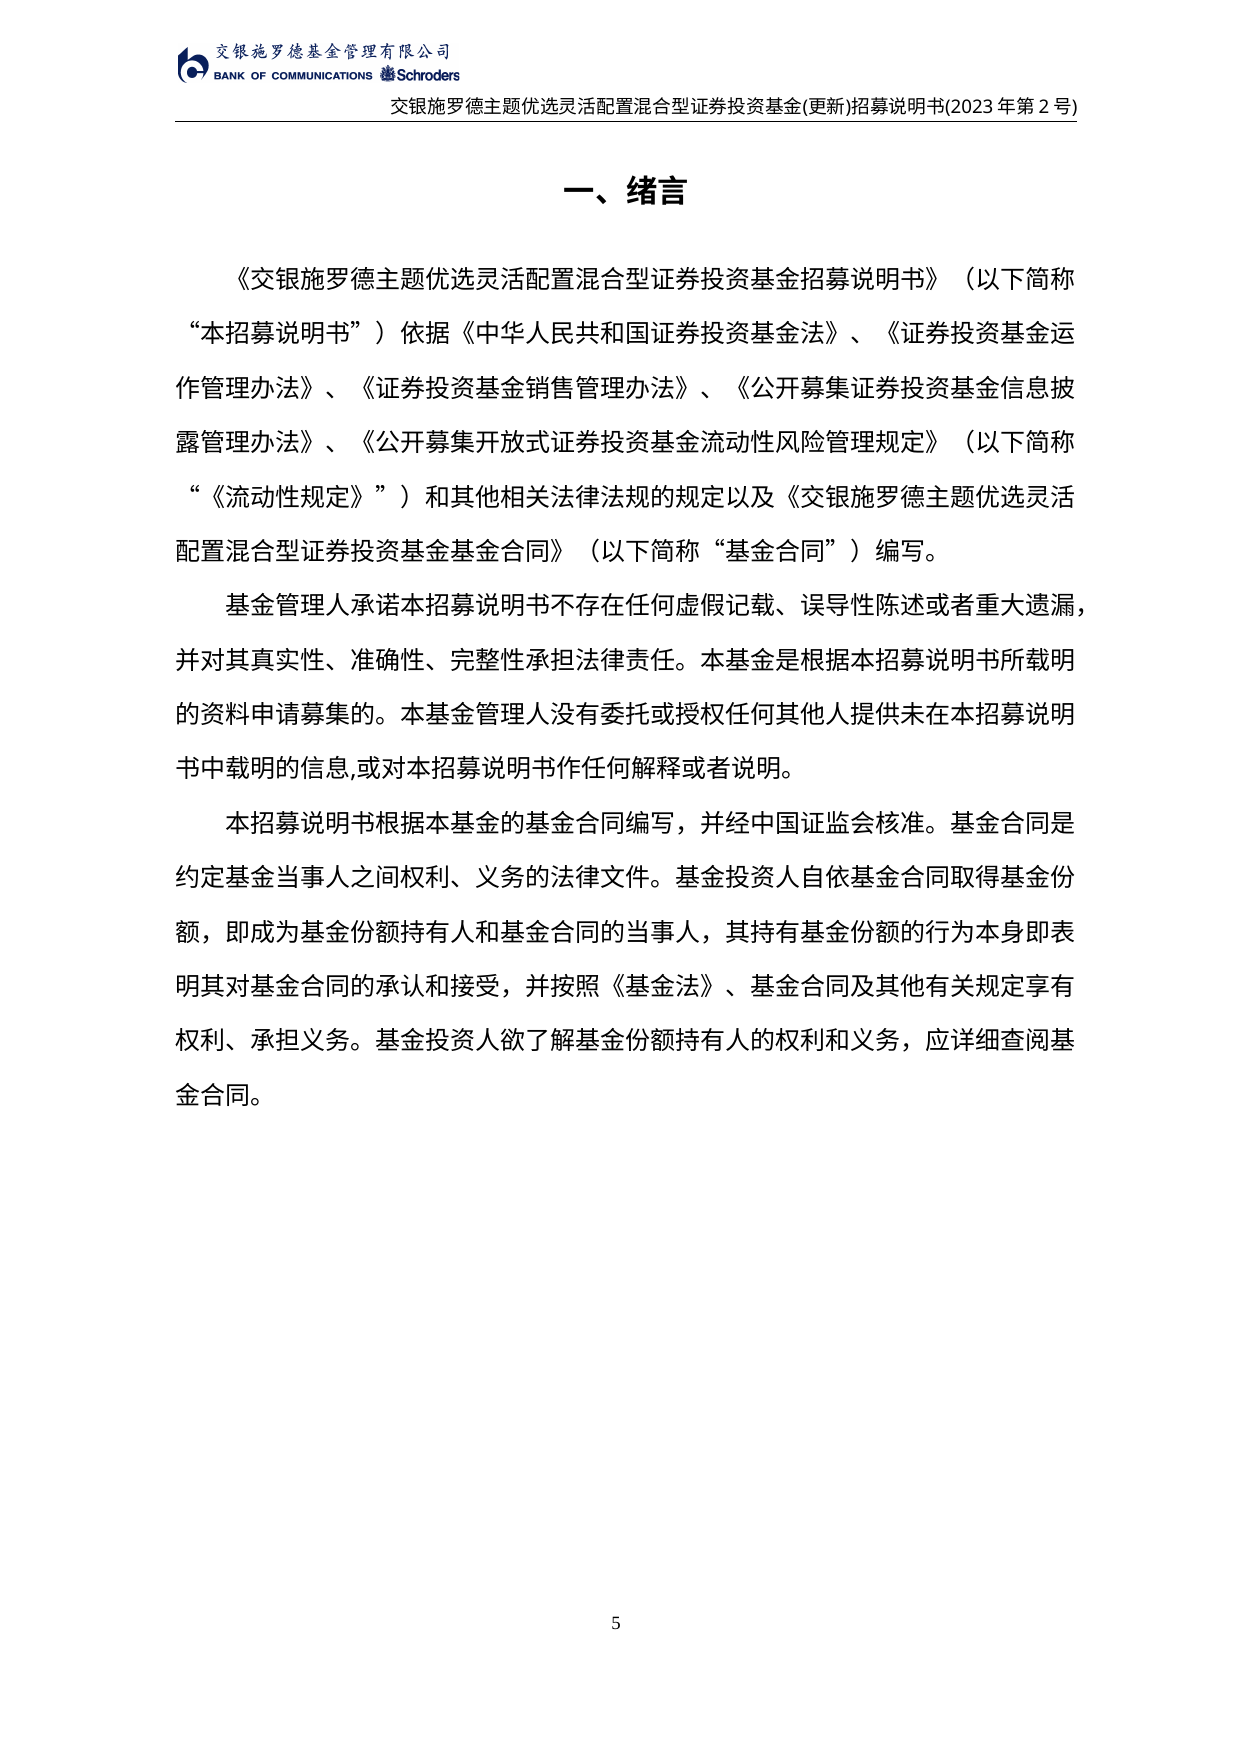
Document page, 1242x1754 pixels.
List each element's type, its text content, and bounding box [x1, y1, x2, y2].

subtitle 一、绪言 [175, 167, 1077, 212]
picture [178, 43, 460, 83]
text 《交银施罗德主题优选灵活配置混合型证券投资基金招募说明书》（以下简称“本招募说明书”）依据《中华人民共和国证券投资基金法》、《证券投资基金运作管理办法》、《证券投资基金销售管理办法》、《公开募集证券投资基金信息披露管理办法》、《公开募集开放式证券投资基金流动性风险管理规定》（以下简称“《流动性规定》”）和其他相关法律法规的规定以及《交银施罗德主题优选灵活配置混合型证券投资基金基金合同》（以下简称“基金合同”）编写。 [175, 259, 1077, 568]
text 本招募说明书根据本基金的基金合同编写，并经中国证监会核准。基金合同是约定基金当事人之间权利、义务的法律文件。基金投资人自依基金合同取得基金份额，即成为基金份额持有人和基金合同的当事人，其持有基金份额的行为本身即表明其对基金合同的承认和接受，并按照《基金法》、基金合同及其他有关规定享有权利、承担义务。基金投资人欲了解基金份额持有人的权利和义务，应详细查阅基金合同。 [175, 803, 1077, 1111]
text 基金管理人承诺本招募说明书不存在任何虚假记载、误导性陈述或者重大遗漏，并对其真实性、准确性、完整性承担法律责任。本基金是根据本招募说明书所载明的资料申请募集的。本基金管理人没有委托或授权任何其他人提供未在本招募说明书中载明的信息,或对本招募说明书作任何解释或者说明。 [175, 586, 1077, 785]
